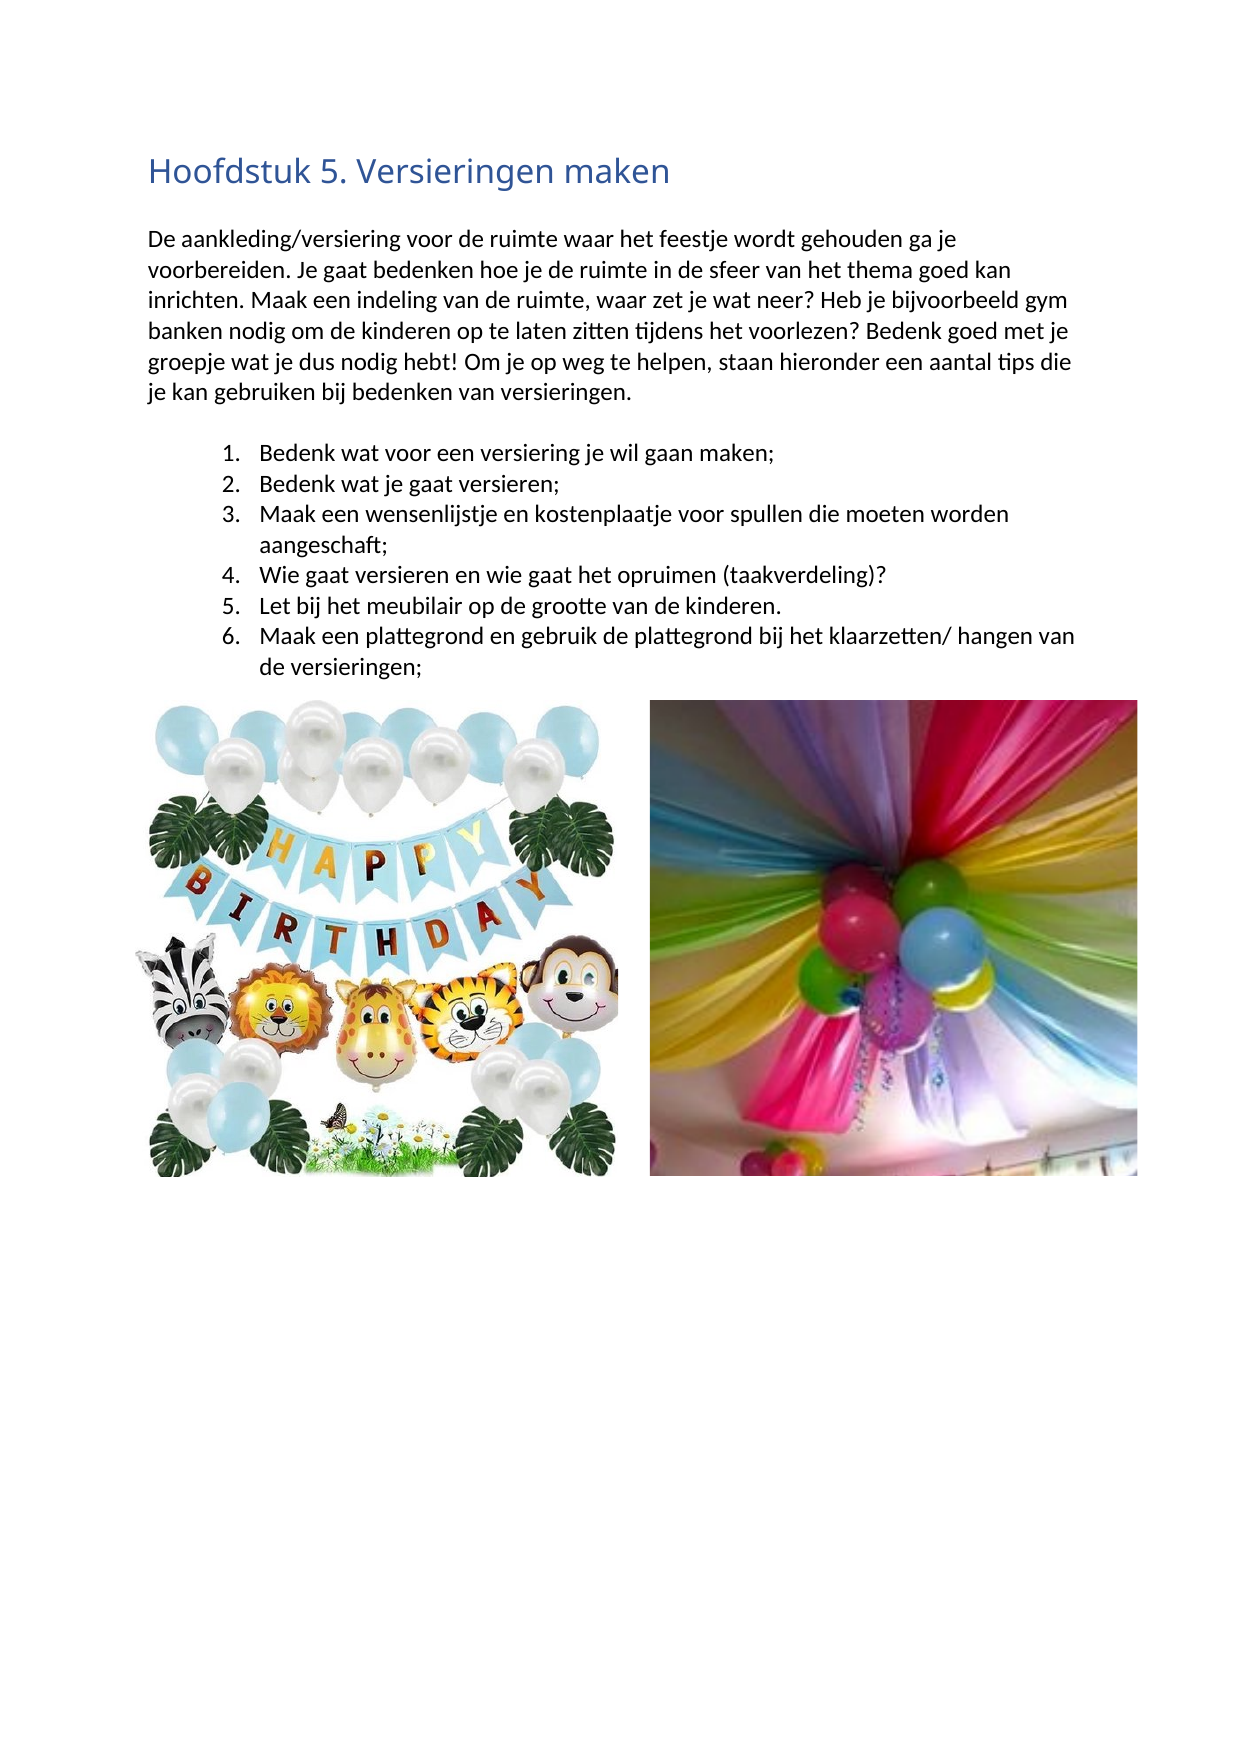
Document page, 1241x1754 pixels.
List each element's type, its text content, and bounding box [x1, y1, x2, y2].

list Wie gaat versieren en wie gaat het opruimen (taakverdeling)? [222, 559, 1093, 590]
list Maak een wensenlijstje en kostenplaatje voor spullen die moeten worden aangeschaft; [222, 498, 1093, 559]
text De aankleding/versiering voor de ruimte waar het feestje wordt gehouden ga je voorbereiden. Je gaat bedenken hoe je de ruimte in de sfeer van het thema goed kan inrichten. Maak een indeling van de ruimte, waar zet je wat neer? Heb je bijvoorbeeld gym banken nodig om de kinderen op te laten zitten tijdens het voorlezen? Bedenk goed met je groepje wat je dus nodig hebt! Om je op weg te helpen, staan hieronder een aantal tips die je kan gebruiken bij bedenken van versieringen. [148, 223, 1093, 407]
subtitle Hoofdstuk 5. Versieringen maken [148, 148, 1093, 193]
picture [135, 700, 618, 1177]
list Maak een plattegrond en gebruik de plattegrond bij het klaarzetten/ hangen van de versieringen; [222, 620, 1093, 681]
picture [649, 700, 1138, 1176]
list Bedenk wat je gaat versieren; [222, 468, 1093, 498]
list Bedenk wat voor een versiering je wil gaan maken; [222, 437, 1093, 468]
list Let bij het meubilair op de grootte van de kinderen. [222, 590, 1093, 620]
